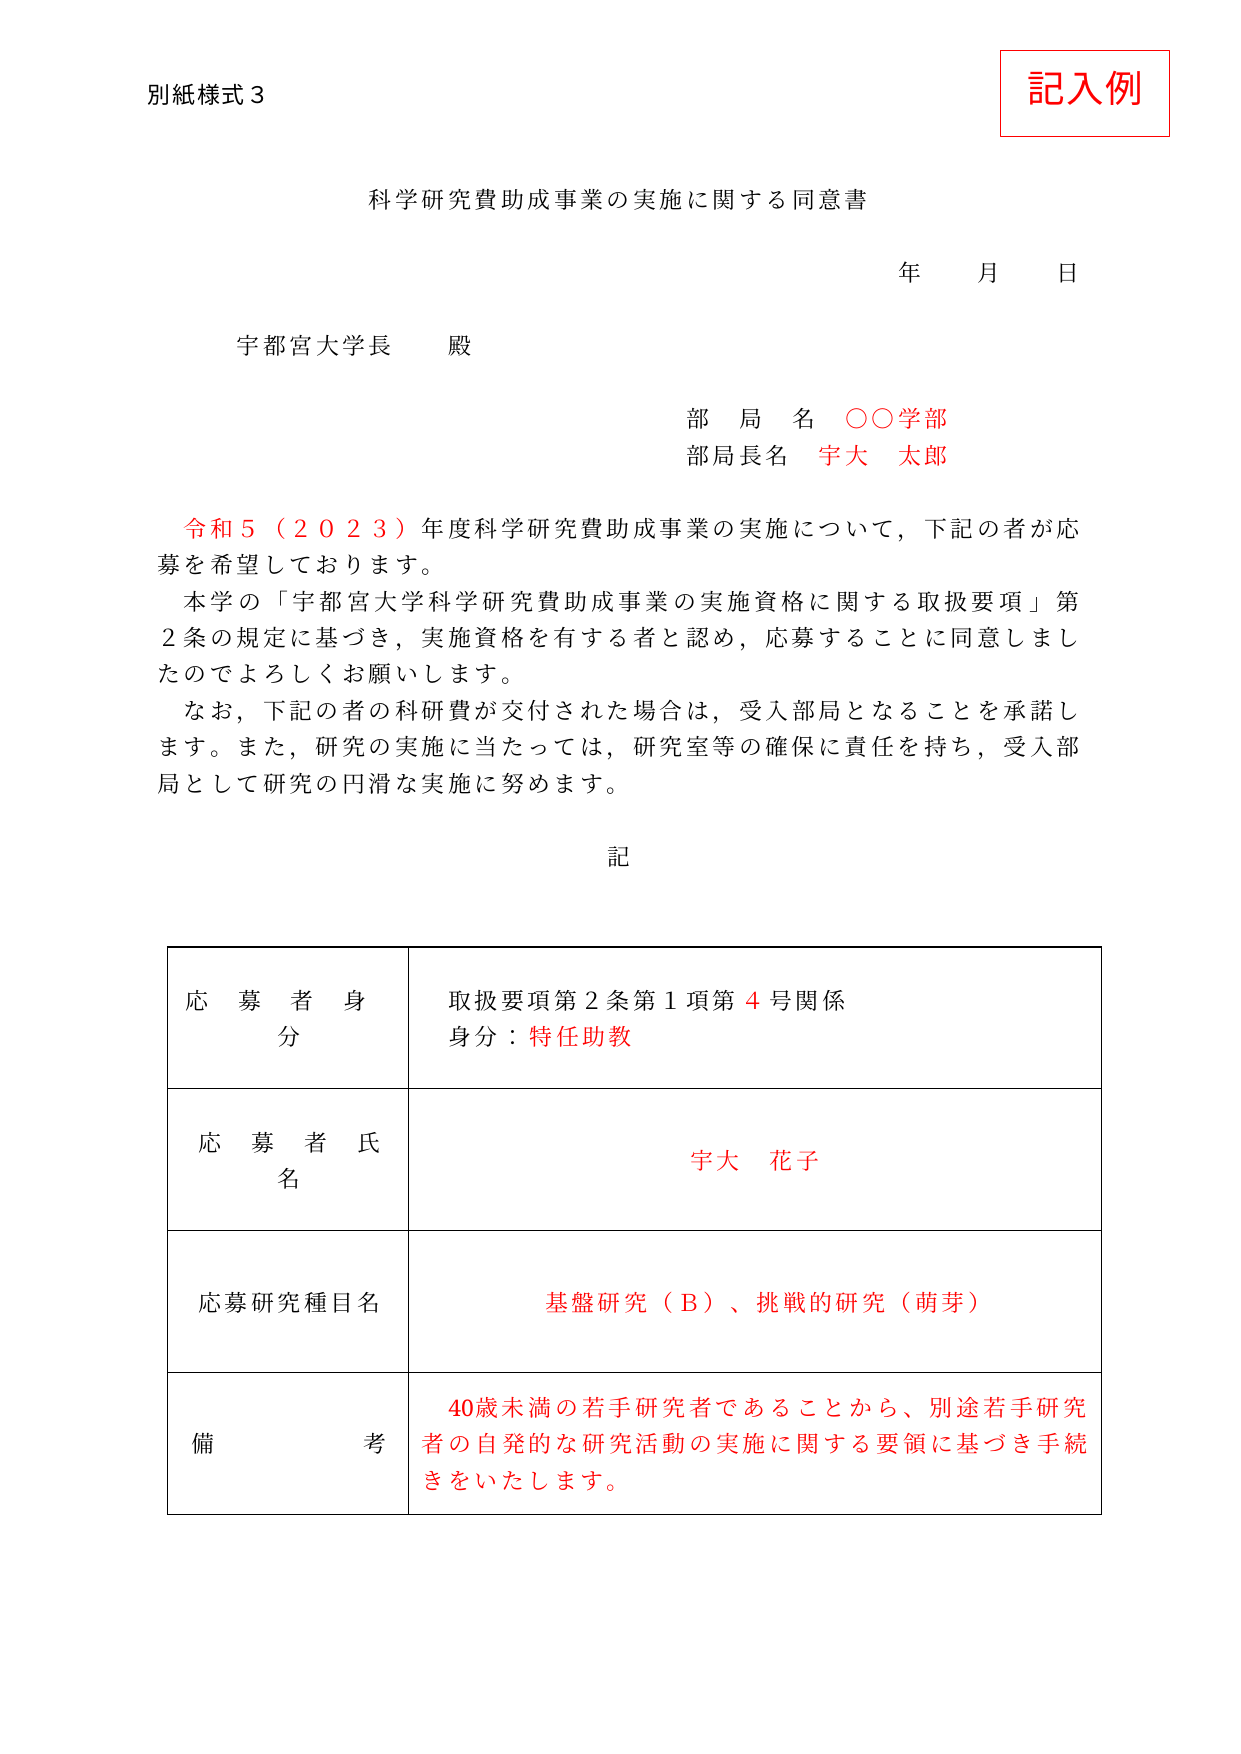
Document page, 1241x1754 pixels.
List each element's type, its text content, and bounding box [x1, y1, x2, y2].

subtitle 記 [157, 837, 1083, 873]
table_header 取扱要項第２条第１項第４号関係 身分：特任助教 [409, 948, 1101, 1088]
table_cell 備考 [168, 1373, 408, 1513]
text 年 月 日 [157, 254, 1083, 290]
text 部 局 名 ○○学部 [157, 399, 1083, 436]
table_cell 宇大 花子 [409, 1089, 1101, 1230]
text 本学の「宇都宮大学科学研究費助成事業の実施資格に関する取扱要項」第２条の規定に基づき，実施資格を有する者と認め，応募することに同意しましたのでよろしくお願いします。 [157, 582, 1083, 691]
text 宇都宮大学長 殿 [157, 327, 1083, 363]
text 令和５（２０２３）年度科学研究費助成事業の実施について，下記の者が応募を希望しております。 [157, 509, 1083, 582]
text 部局長名 宇大 太郎 [157, 436, 1083, 472]
text 科学研究費助成事業の実施に関する同意書 [157, 181, 1083, 217]
text なお，下記の者の科研費が交付された場合は，受入部局となることを承諾します。また，研究の実施に当たっては，研究室等の確保に責任を持ち，受入部局として研究の円滑な実施に努めます。 [157, 691, 1083, 801]
table_header 応募者身分 [168, 948, 408, 1088]
table_cell 基盤研究（Ｂ）、挑戦的研究（萌芽） [409, 1231, 1101, 1372]
table_cell 応募研究種目名 [168, 1231, 408, 1372]
table_cell 40歳未満の若手研究者であることから、別途若手研究者の自発的な研究活動の実施に関する要領に基づき手続きをいたします。 [409, 1373, 1101, 1513]
table_cell 応 募 者 氏 名 [168, 1089, 408, 1230]
